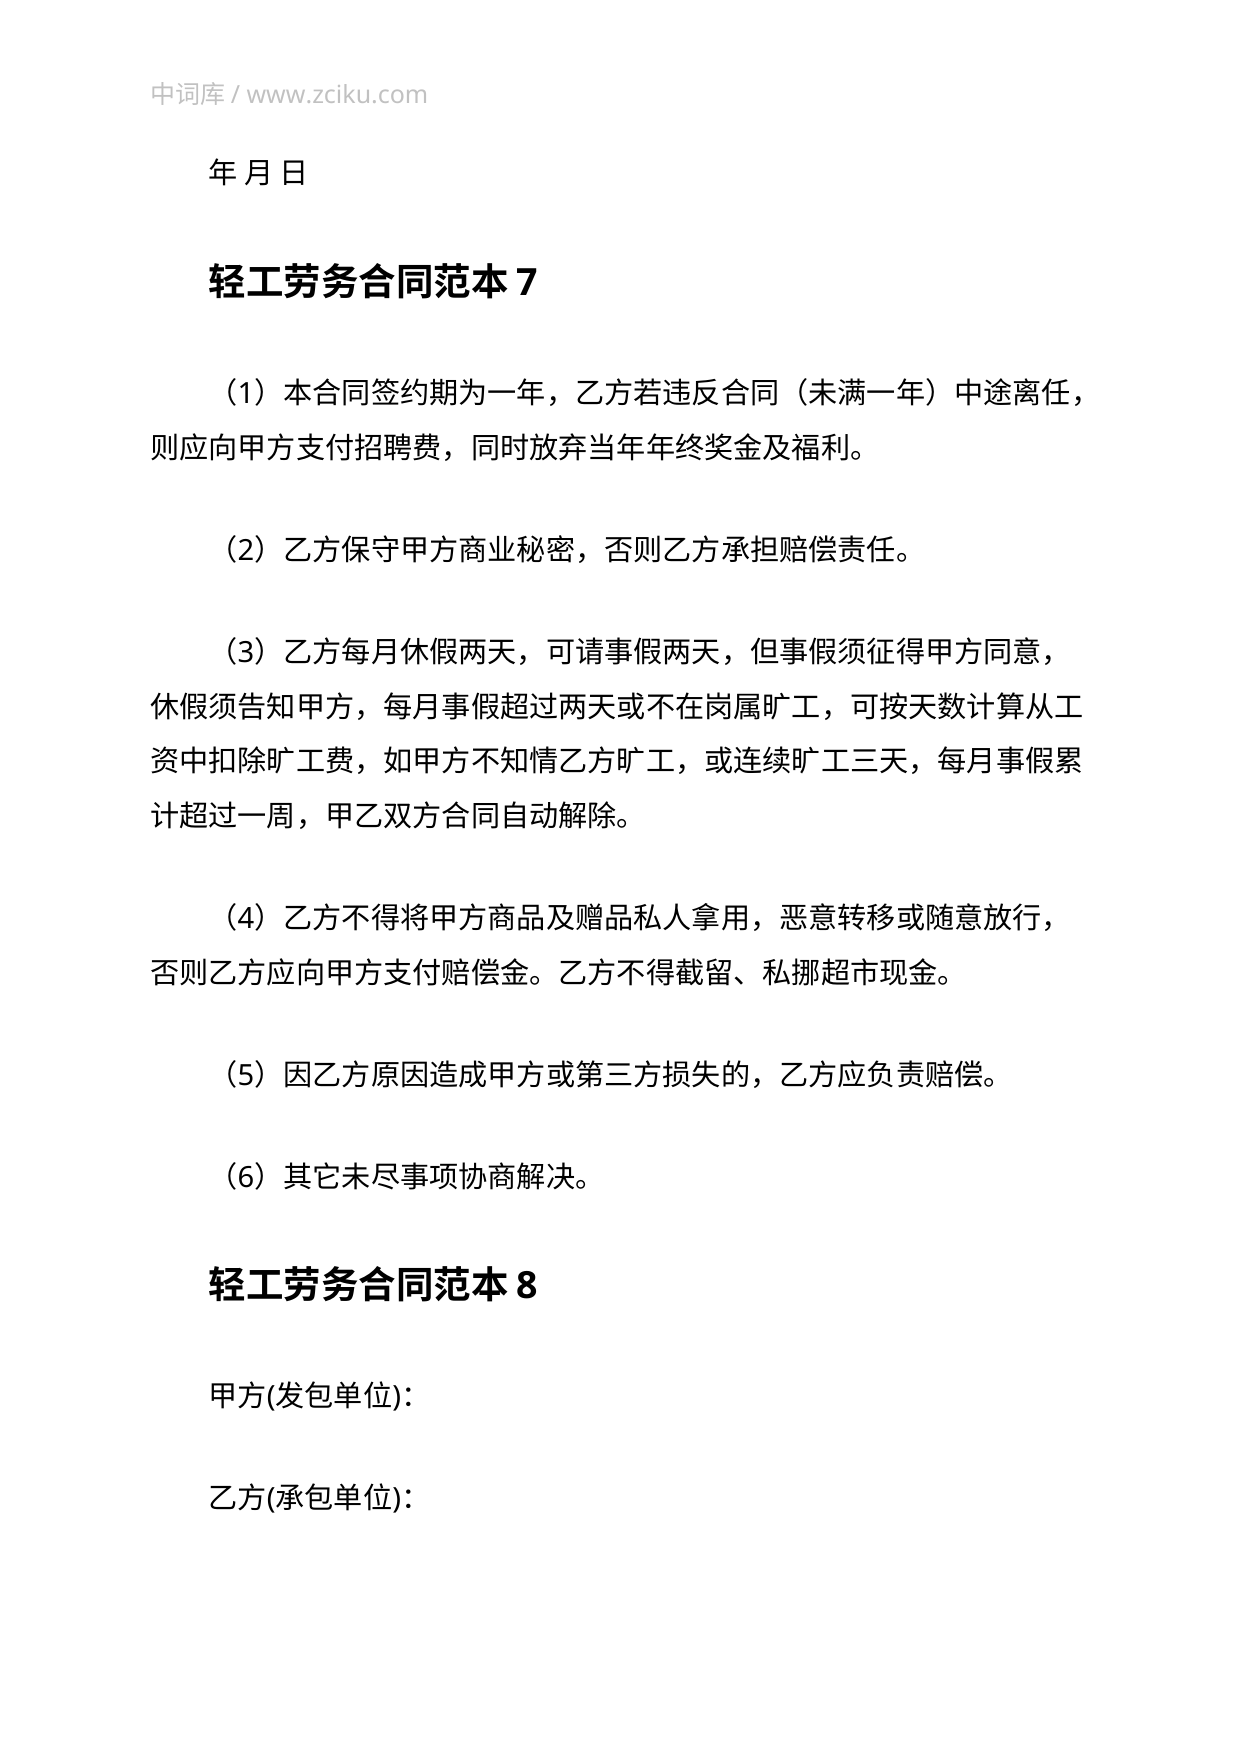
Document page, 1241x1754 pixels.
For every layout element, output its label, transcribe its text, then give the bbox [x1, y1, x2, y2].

text （3）乙方每月休假两天，可请事假两天，但事假须征得甲方同意，休假须告知甲方，每月事假超过两天或不在岗属旷工，可按天数计算从工资中扣除旷工费，如甲方不知情乙方旷工，或连续旷工三天，每月事假累计超过一周，甲乙双方合同自动解除。 [150, 628, 1090, 835]
text 乙方(承包单位)： [150, 1475, 1090, 1517]
text 轻工劳务合同范本8 [150, 1255, 1090, 1310]
text （1）本合同签约期为一年，乙方若违反合同（未满一年）中途离任，则应向甲方支付招聘费，同时放弃当年年终奖金及福利。 [150, 369, 1090, 467]
text （5）因乙方原因造成甲方或第三方损失的，乙方应负责赔偿。 [150, 1051, 1090, 1094]
text （6）其它未尽事项协商解决。 [150, 1153, 1090, 1196]
text （2）乙方保守甲方商业秘密，否则乙方承担赔偿责任。 [150, 526, 1090, 568]
text （4）乙方不得将甲方商品及赠品私人拿用，恶意转移或随意放行，否则乙方应向甲方支付赔偿金。乙方不得截留、私挪超市现金。 [150, 895, 1090, 992]
text 轻工劳务合同范本7 [150, 252, 1090, 306]
text 年 月 日 [150, 150, 1090, 192]
text 甲方(发包单位)： [150, 1373, 1090, 1415]
